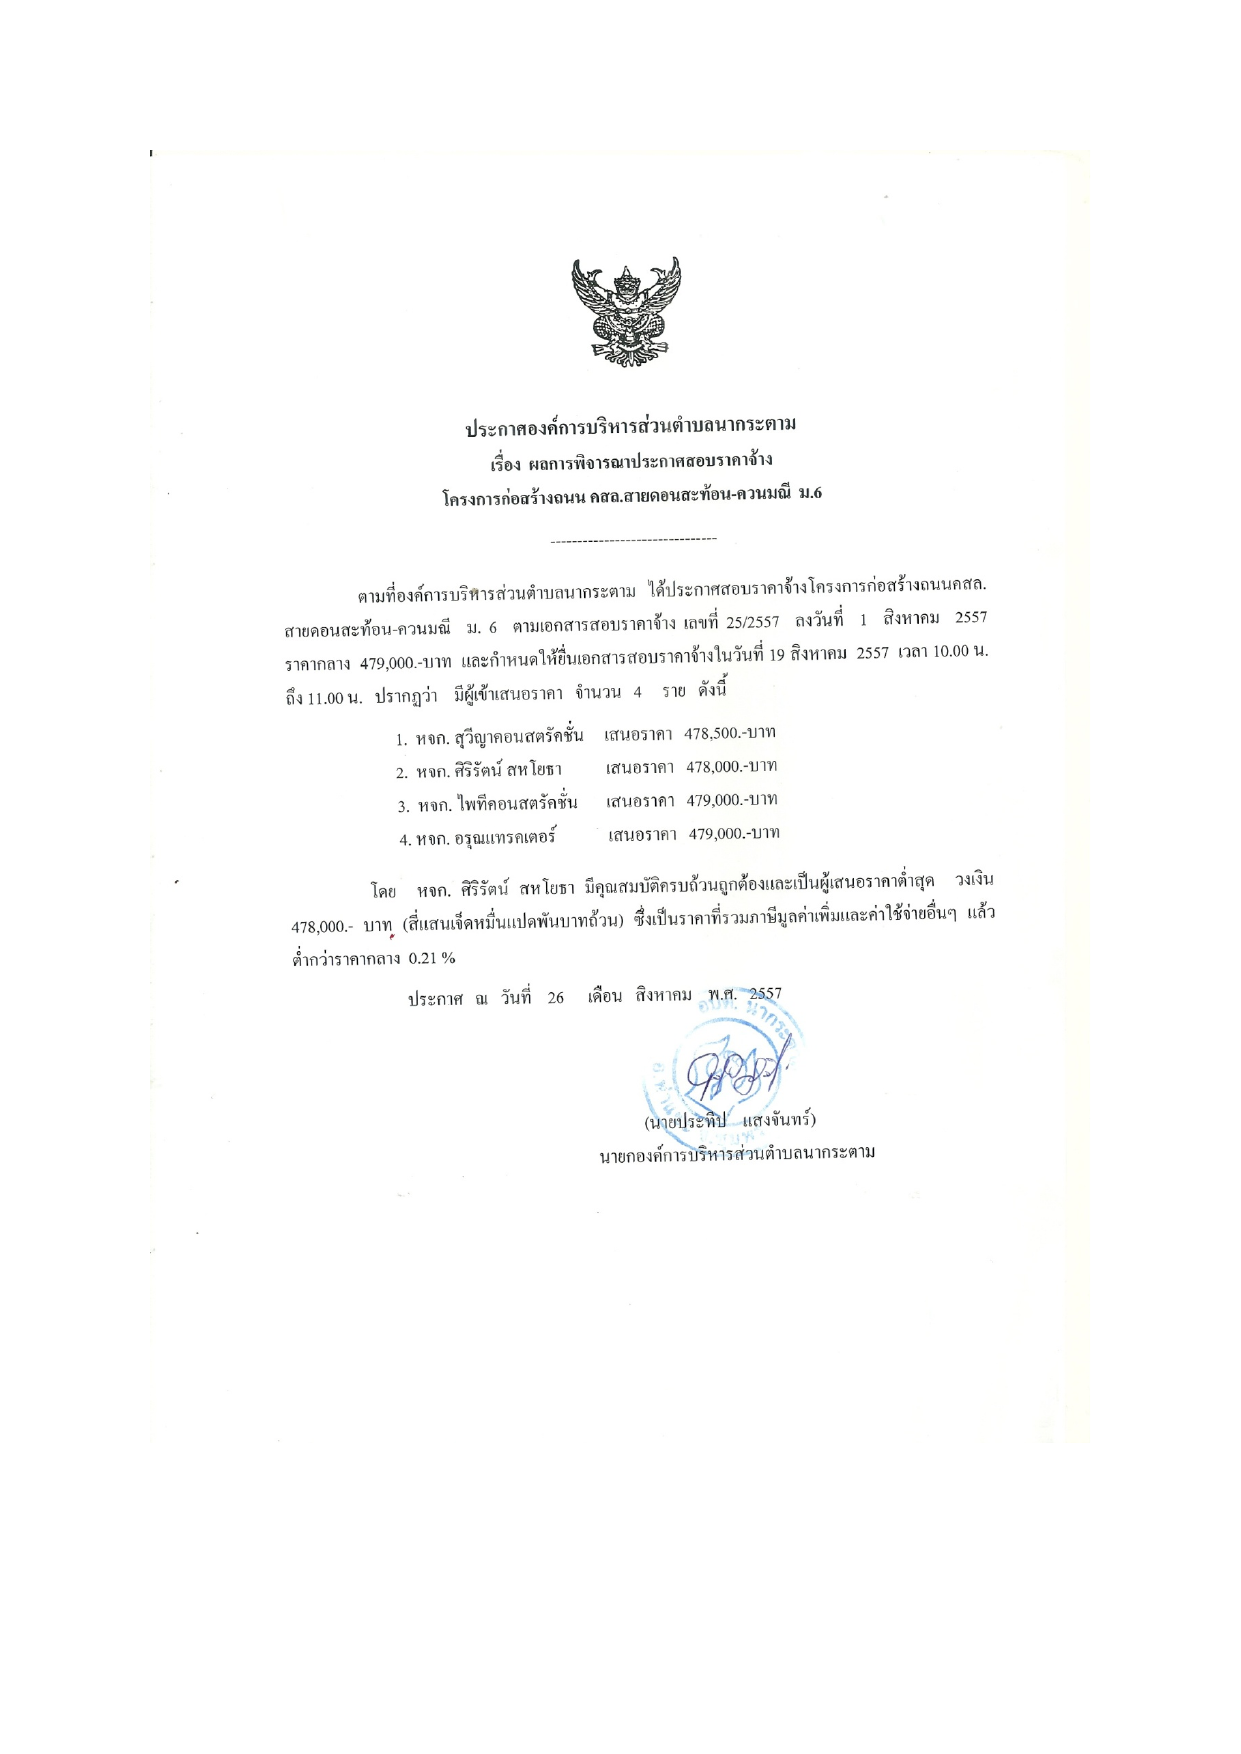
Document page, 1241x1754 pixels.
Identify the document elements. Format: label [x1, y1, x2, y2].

picture [150, 150, 1091, 1443]
